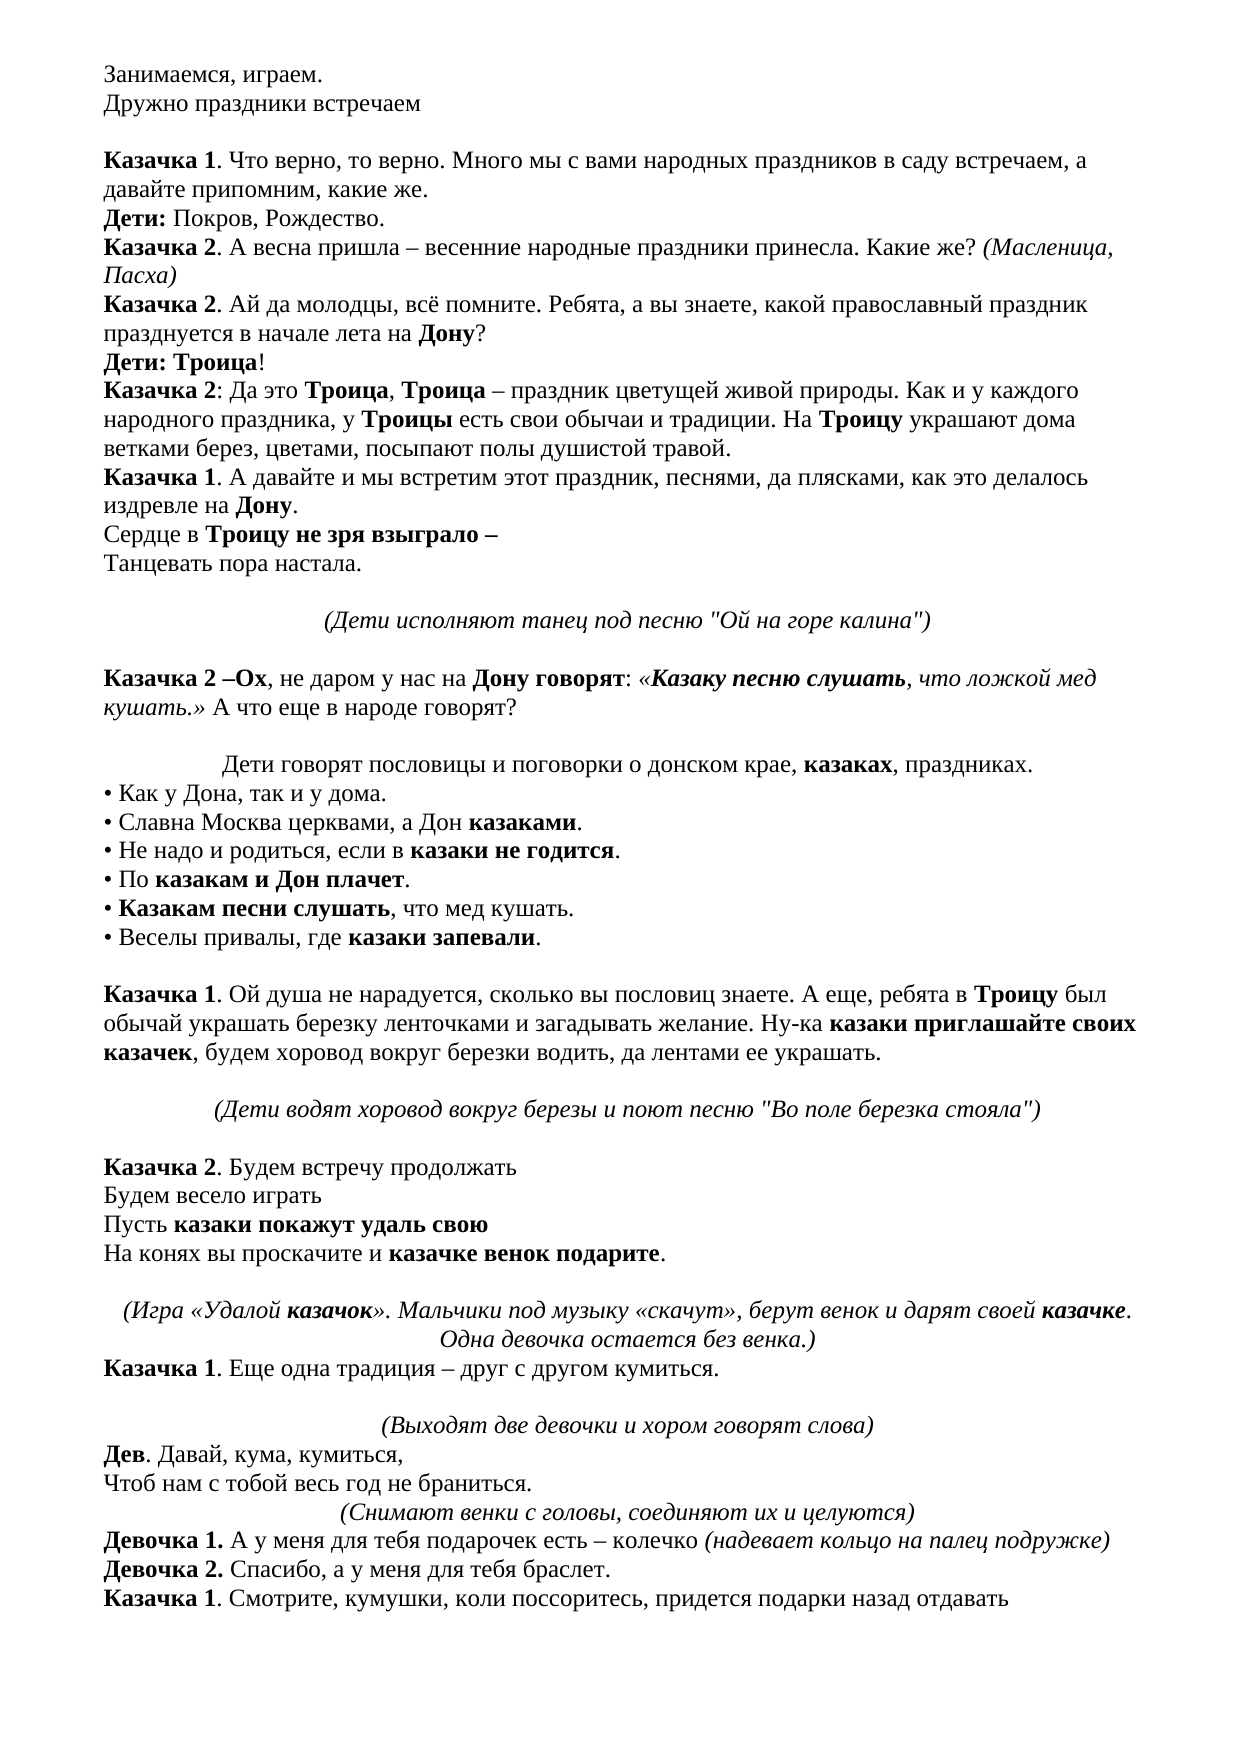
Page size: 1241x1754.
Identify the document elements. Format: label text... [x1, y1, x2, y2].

text Казачка 2 –Ох, не даром у нас на Дону говорят: «Казаку песню слушать, что ложкой мед кушать.» А что еще в народе говорят? [103, 663, 1152, 720]
text (Игра «Удалой казачок». Мальчики под музыку «скачут», берут венок и дарят своей казачке. Одна девочка остается без венка.) [103, 1295, 1152, 1353]
text Девочка 2. Спасибо, а у меня для тебя браслет. [103, 1554, 1152, 1583]
text (Выходят две девочки и хором говорят слова) [103, 1410, 1152, 1439]
text • Казакам песни слушать, что мед кушать. [103, 893, 1152, 922]
text Дев. Давай, кума, кумиться, [103, 1439, 1152, 1468]
text Сердце в Троицу не зря взыграло – [103, 519, 1152, 548]
text • Славна Москва церквами, а Дон казаками. [103, 807, 1152, 835]
text (Снимают венки с головы, соединяют их и целуются) [103, 1497, 1152, 1525]
text Казачка 2: Да это Троица, Троица – праздник цветущей живой природы. Как и у каждого народного праздника, у Троицы есть свои обычаи и традиции. На Троицу украшают дома ветками берез, цветами, посыпают полы душистой травой. [103, 375, 1152, 462]
text • Не надо и родиться, если в казаки не годится. [103, 835, 1152, 864]
text (Дети исполняют танец под песню "Ой на горе калина") [103, 605, 1152, 634]
text Казачка 1. А давайте и мы встретим этот праздник, песнями, да плясками, как это делалось издревле на Дону. [103, 462, 1152, 519]
text Дети говорят пословицы и поговорки о донском крае, казаках, праздниках. [103, 749, 1152, 778]
text • Как у Дона, так и у дома. [103, 778, 1152, 807]
text Занимаемся, играем. [103, 59, 1152, 88]
text Казачка 1. Еще одна традиция – друг с другом кумиться. [103, 1353, 1152, 1382]
text • По казакам и Дон плачет. [103, 864, 1152, 893]
text Казачка 1. Что верно, то верно. Много мы с вами народных праздников в саду встречаем, а давайте припомним, какие же. [103, 145, 1152, 203]
text Пусть казаки покажут удаль свою [103, 1209, 1152, 1238]
text Дети: Покров, Рождество. [103, 203, 1152, 232]
text Казачка 2. Будем встречу продолжать [103, 1152, 1152, 1180]
text Девочка 1. А у меня для тебя подарочек есть – колечко (надевает кольцо на палец подружке) [103, 1525, 1152, 1554]
text Казачка 2. Ай да молодцы, всё помните. Ребята, а вы знаете, какой православный праздник празднуется в начале лета на Дону? [103, 289, 1152, 347]
text Казачка 1. Смотрите, кумушки, коли поссоритесь, придется подарки назад отдавать [103, 1583, 1152, 1612]
text Чтоб нам с тобой весь год не браниться. [103, 1468, 1152, 1497]
text Казачка 1. Ой душа не нарадуется, сколько вы пословиц знаете. А еще, ребята в Троицу был обычай украшать березку ленточками и загадывать желание. Ну-ка казаки приглашайте своих казачек, будем хоровод вокруг березки водить, да лентами ее украшать. [103, 979, 1152, 1065]
text Дети: Троица! [103, 347, 1152, 375]
text (Дети водят хоровод вокруг березы и поют песню "Во поле березка стояла") [103, 1094, 1152, 1123]
text Будем весело играть [103, 1180, 1152, 1209]
text Танцевать пора настала. [103, 548, 1152, 577]
text Дружно праздники встречаем [103, 88, 1152, 117]
text • Веселы привалы, где казаки запевали. [103, 922, 1152, 950]
text Казачка 2. А весна пришла – весенние народные праздники принесла. Какие же? (Масленица, Пасха) [103, 232, 1152, 289]
text На конях вы проскачите и казачке венок подарите. [103, 1238, 1152, 1267]
